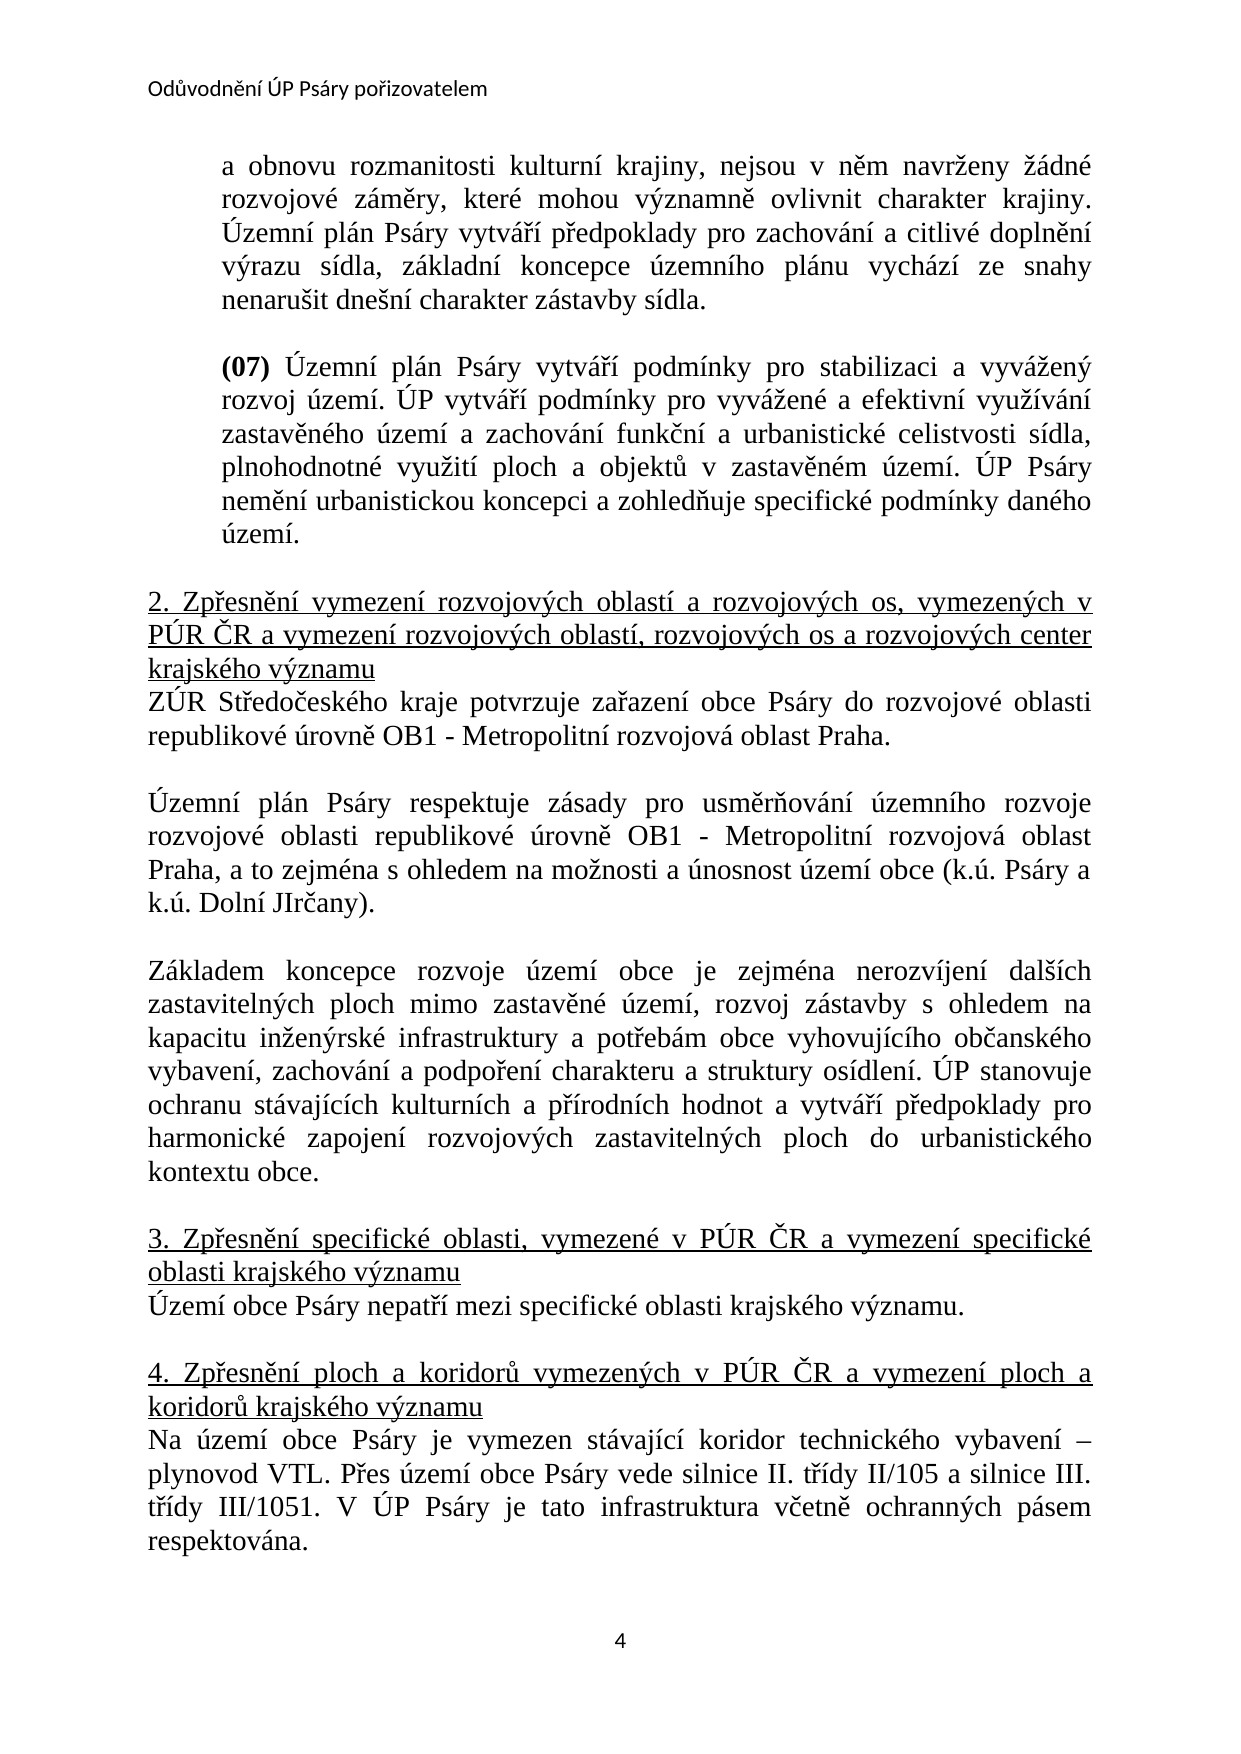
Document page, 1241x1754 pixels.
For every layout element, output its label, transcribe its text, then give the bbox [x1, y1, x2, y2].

text (07) Územní plán Psáry vytváří podmínky pro stabilizaci a vyvážený rozvoj území. ÚP vytváří podmínky pro vyvážené a efektivní využívání zastavěného území a zachování funkční a urbanistické celistvosti sídla, plnohodnotné využití ploch a objektů v zastavěném území. ÚP Psáry nemění urbanistickou koncepci a zohledňuje specifické podmínky daného území. [221, 349, 1092, 550]
text Území obce Psáry nepatří mezi specifické oblasti krajského významu. [148, 1288, 1092, 1322]
text Základem koncepce rozvoje území obce je zejména nerozvíjení dalších zastavitelných ploch mimo zastavěné území, rozvoj zástavby s ohledem na kapacitu inženýrské infrastruktury a potřebám obce vyhovujícího občanského vybavení, zachování a podpoření charakteru a struktury osídlení. ÚP stanovuje ochranu stávajících kulturních a přírodních hodnot a vytváří předpoklady pro harmonické zapojení rozvojových zastavitelných ploch do urbanistického kontextu obce. [148, 953, 1092, 1187]
text 4. Zpřesnění ploch a koridorů vymezených v PÚR ČR a vymezení ploch a koridorů krajského významu [148, 1355, 1092, 1384]
text 3. Zpřesnění specifické oblasti, vymezené v PÚR ČR a vymezení specifické oblasti krajského významu [148, 1252, 1092, 1288]
text ZÚR Středočeského kraje potvrzuje zařazení obce Psáry do rozvojové oblasti republikové úrovně OB1 - Metropolitní rozvojová oblast Praha. [148, 684, 1092, 751]
text 2. Zpřesnění vymezení rozvojových oblastí a rozvojových os, vymezených v PÚR ČR a vymezení rozvojových oblastí, rozvojových os a rozvojových center krajského významu [148, 584, 1092, 613]
text 2. Zpřesnění vymezení rozvojových oblastí a rozvojových os, vymezených v PÚR ČR a vymezení rozvojových oblastí, rozvojových os a rozvojových center krajského významu [148, 648, 1092, 684]
text 2. Zpřesnění vymezení rozvojových oblastí a rozvojových os, vymezených v PÚR ČR a vymezení rozvojových oblastí, rozvojových os a rozvojových center krajského významu [148, 614, 1092, 646]
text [221, 148, 1092, 315]
text 3. Zpřesnění specifické oblasti, vymezené v PÚR ČR a vymezení specifické oblasti krajského významu [148, 1221, 1092, 1250]
text 4. Zpřesnění ploch a koridorů vymezených v PÚR ČR a vymezení ploch a koridorů krajského významu [148, 1386, 1092, 1422]
text Na území obce Psáry je vymezen stávající koridor technického vybavení – plynovod VTL. Přes území obce Psáry vede silnice II. třídy II/105 a silnice III. třídy III/1051. V ÚP Psáry je tato infrastruktura včetně ochranných pásem respektována. [148, 1422, 1092, 1556]
text Územní plán Psáry respektuje zásady pro usměrňování územního rozvoje rozvojové oblasti republikové úrovně OB1 - Metropolitní rozvojová oblast Praha, a to zejména s ohledem na možnosti a únosnost území obce (k.ú. Psáry a k.ú. Dolní JIrčany). [148, 785, 1092, 919]
